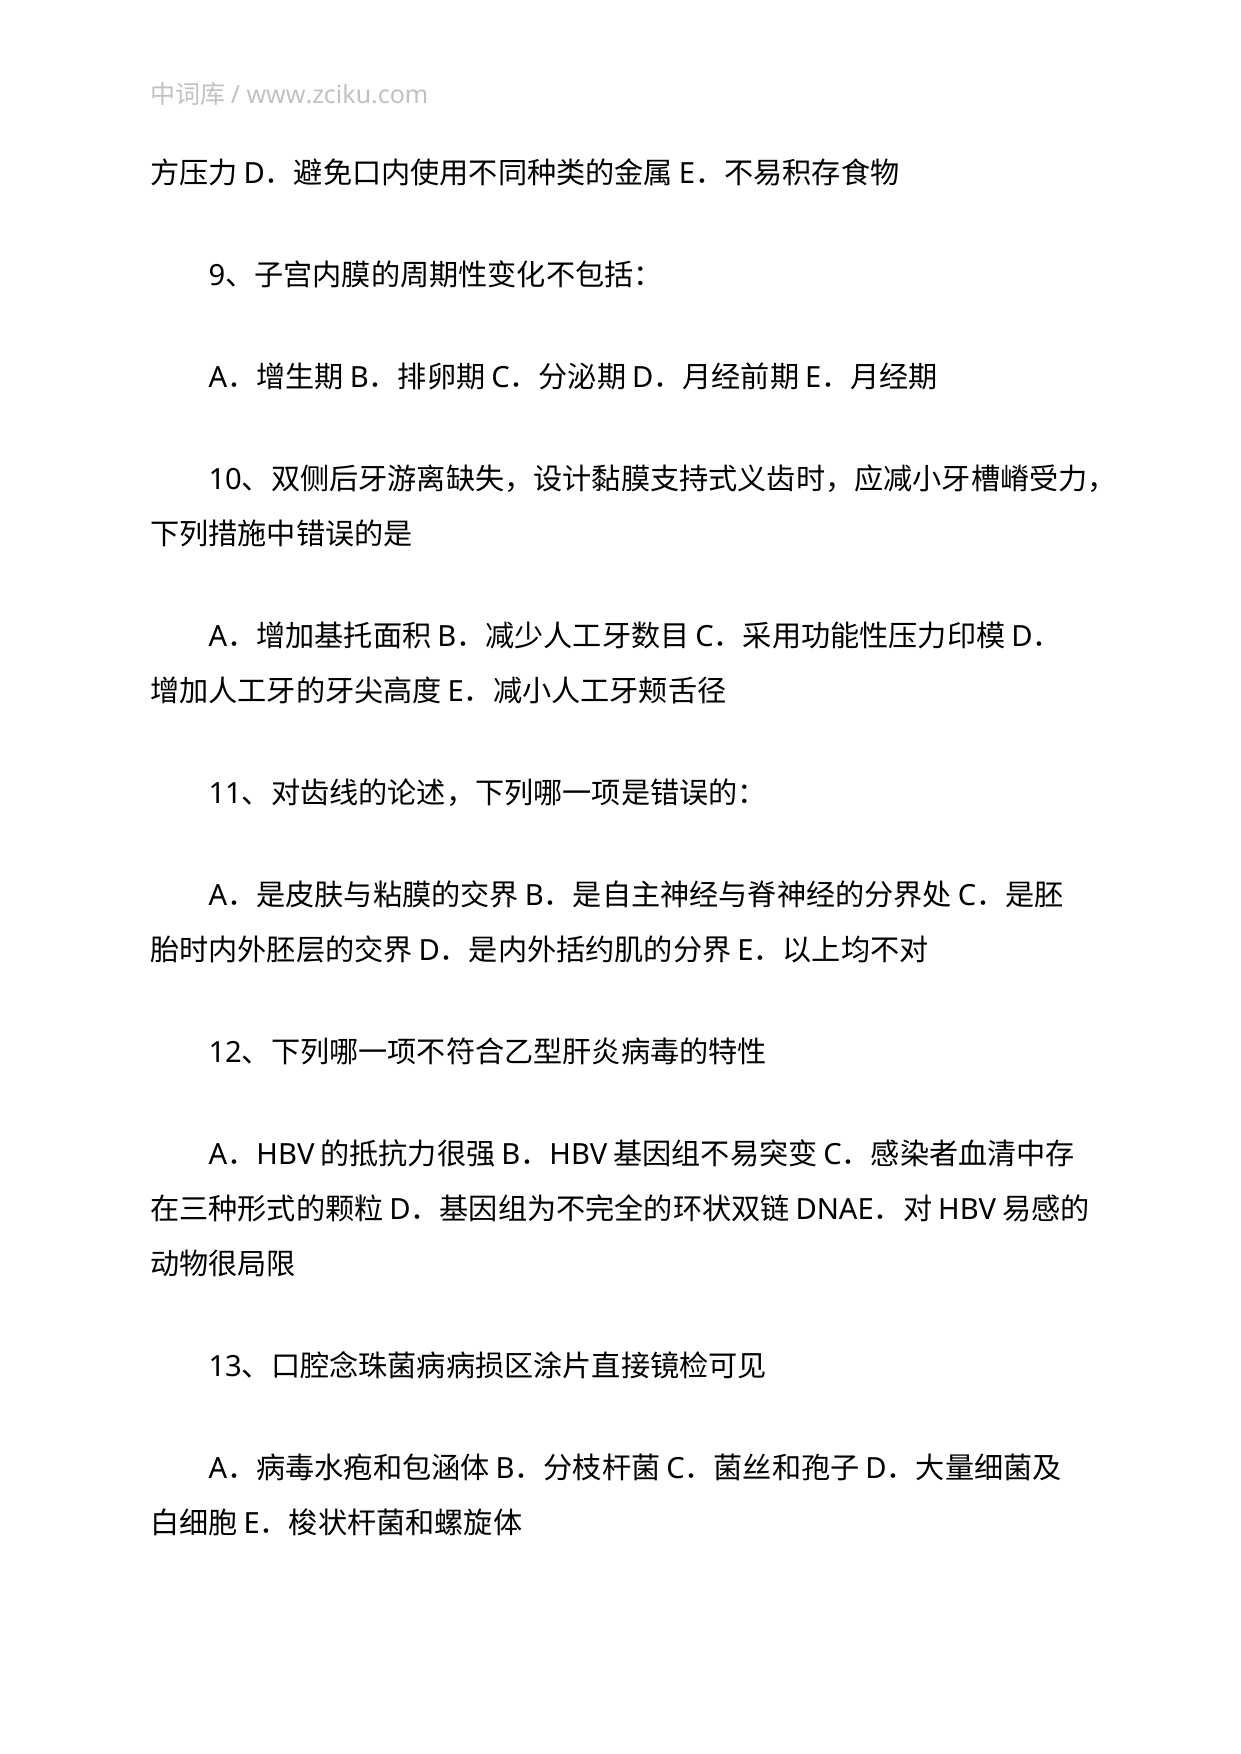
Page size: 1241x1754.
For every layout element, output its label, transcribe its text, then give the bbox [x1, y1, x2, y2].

text A．是皮肤与粘膜的交界B．是自主神经与脊神经的分界处C．是胚胎时内外胚层的交界D．是内外括约肌的分界E．以上均不对 [150, 872, 1090, 969]
text A．病毒水疱和包涵体B．分枝杆菌C．菌丝和孢子D．大量细菌及白细胞E．梭状杆菌和螺旋体 [150, 1444, 1090, 1542]
text A．增生期B．排卵期C．分泌期D．月经前期E．月经期 [150, 354, 1090, 396]
text A．增加基托面积B．减少人工牙数目C．采用功能性压力印模D．增加人工牙的牙尖高度E．减小人工牙颊舌径 [150, 613, 1090, 710]
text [150, 150, 1090, 192]
text 11、对齿线的论述，下列哪一项是错误的： [150, 770, 1090, 812]
text 13、口腔念珠菌病病损区涂片直接镜检可见 [150, 1342, 1090, 1385]
text 12、下列哪一项不符合乙型肝炎病毒的特性 [150, 1029, 1090, 1071]
text 9、子宫内膜的周期性变化不包括： [150, 252, 1090, 294]
text 10、双侧后牙游离缺失，设计黏膜支持式义齿时，应减小牙槽嵴受力，下列措施中错误的是 [150, 456, 1090, 553]
text A．HBV的抵抗力很强B．HBV基因组不易突变C．感染者血清中存在三种形式的颗粒D．基因组为不完全的环状双链DNAE．对HBV易感的动物很局限 [150, 1131, 1090, 1283]
